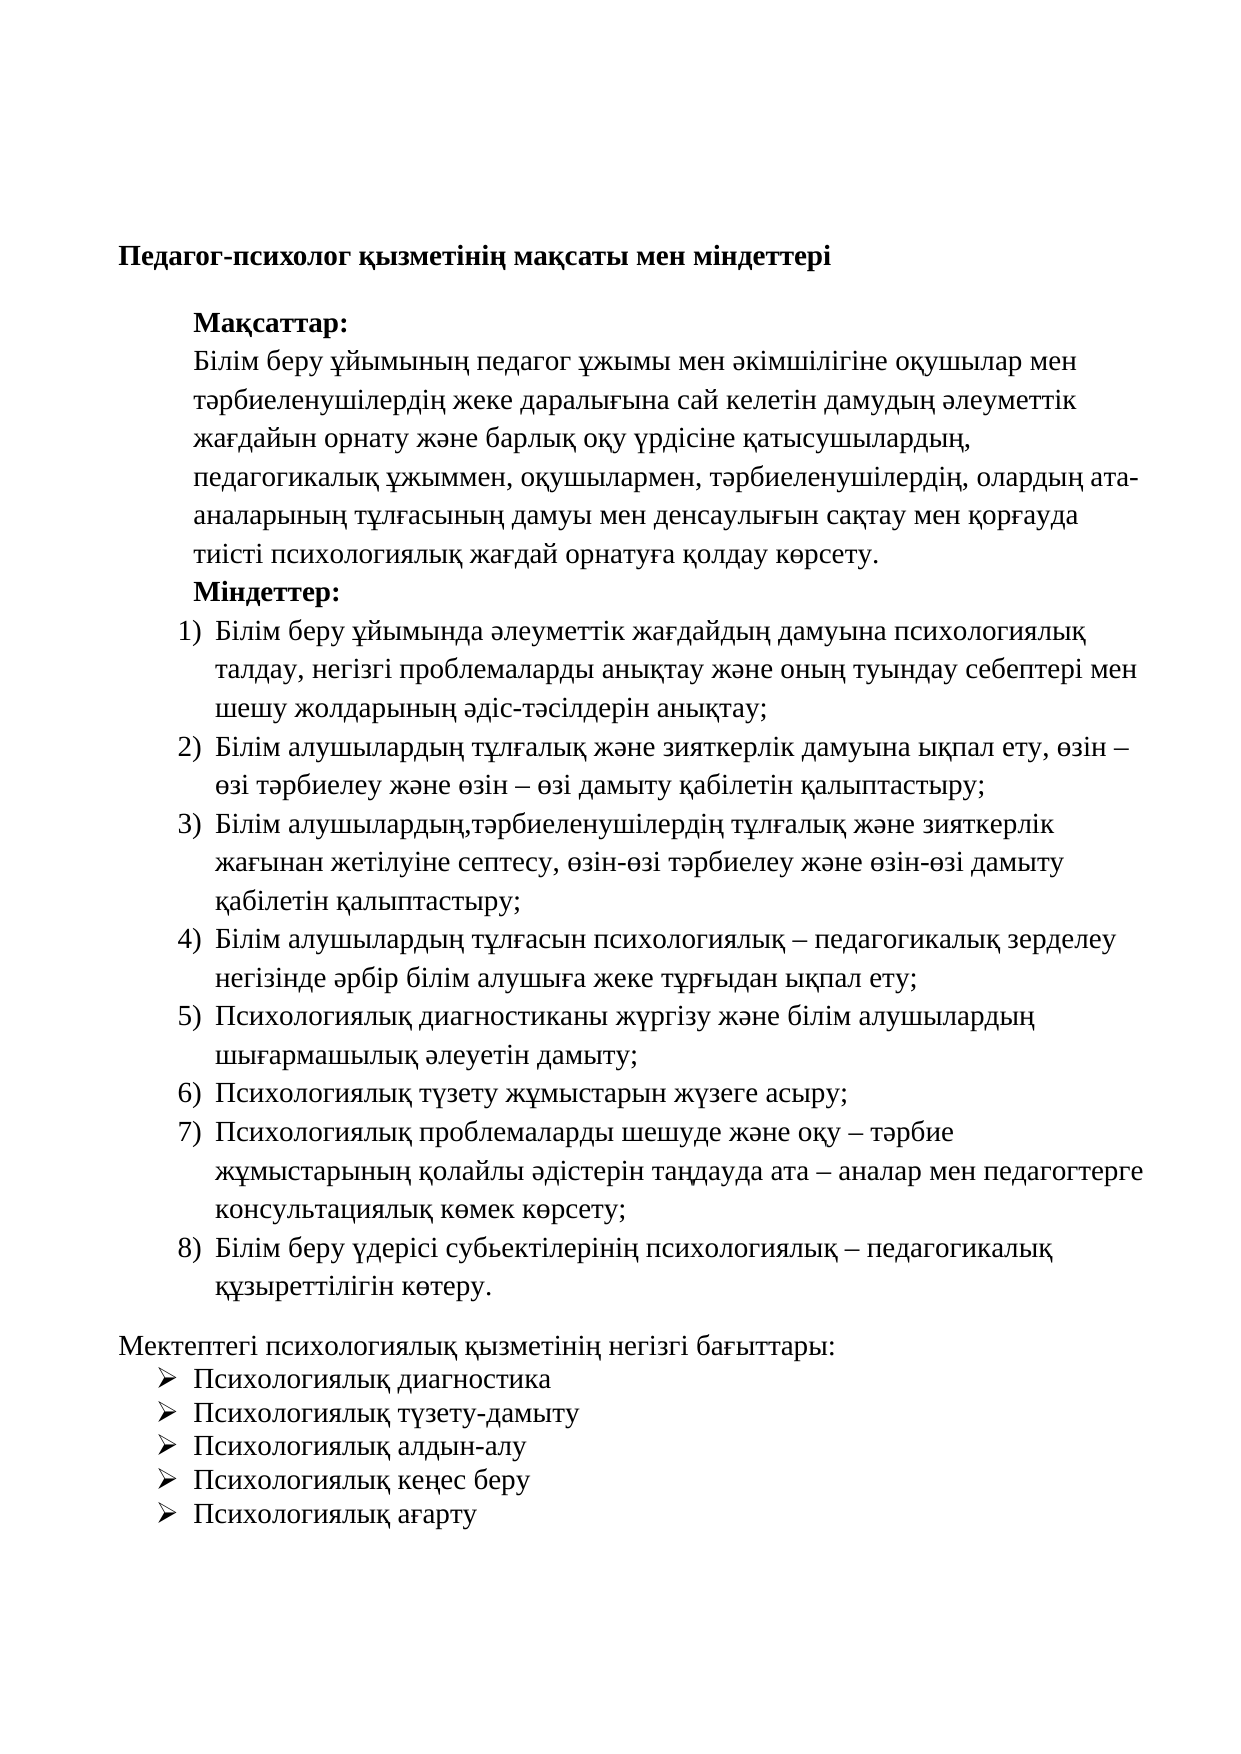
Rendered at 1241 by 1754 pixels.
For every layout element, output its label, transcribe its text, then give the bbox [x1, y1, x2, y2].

list Психологиялық проблемаларды шешуде және оқу – тәрбие жұмыстарының қолайлы әдістерін таңдауда ата – аналар мен педагогтерге консультациялық көмек көрсету; [177, 1114, 1152, 1225]
text Педагог-психолог қызметінің мақсаты мен міндеттері [118, 238, 1152, 271]
list Психологиялық диагностика [156, 1361, 1152, 1395]
list Мақсаттар: [193, 305, 1152, 338]
text Мектептегі психологиялық қызметінің негізгі бағыттары: [118, 1328, 1152, 1361]
list Психологиялық түзету жұмыстарын жүзеге асыру; [177, 1076, 1152, 1109]
list Білім беру үдерісі субьектілерінің психологиялық – педагогикалық құзыреттілігін көтеру. [177, 1230, 1152, 1302]
list Білім беру ұйымында әлеуметтік жағдайдың дамуына психологиялық талдау, негізгі проблемаларды анықтау және оның туындау себептері мен шешу жолдарының әдіс-тәсілдерін анықтау; [177, 613, 1152, 724]
list Психологиялық алдын-алу [156, 1428, 1152, 1462]
list Білім алушылардың тұлғалық және зияткерлік дамуына ықпал ету, өзін – өзі тәрбиелеу және өзін – өзі дамыту қабілетін қалыптастыру; [177, 729, 1152, 801]
list Білім алушылардың тұлғасын психологиялық – педагогикалық зерделеу негізінде әрбір білім алушыға жеке тұрғыдан ықпал ету; [177, 921, 1152, 993]
list Психологиялық түзету-дамыту [156, 1395, 1152, 1428]
list Психологиялық кеңес беру [156, 1462, 1152, 1496]
list Білім алушылардың,тәрбиеленушілердің тұлғалық және зияткерлік жағынан жетілуіне септесу, өзін-өзі тәрбиелеу және өзін-өзі дамыту қабілетін қалыптастыру; [177, 806, 1152, 916]
list Психологиялық ағарту [156, 1496, 1152, 1529]
list Психологиялық диагностиканы жүргізу және білім алушылардың шығармашылық әлеуетін дамыту; [177, 998, 1152, 1071]
list Міндеттер: [193, 574, 1152, 608]
list Білім беру ұйымының педагог ұжымы мен әкімшілігіне оқушылар мен тәрбиеленушілердің жеке даралығына сай келетін дамудың әлеуметтік жағдайын орнату және барлық оқу үрдісіне қатысушылардың, педагогикалық ұжыммен, оқушылармен, тәрбиеленушілердің, олардың ата-аналарының тұлғасының дамуы мен денсаулығын сақтау мен қорғауда тиісті психологиялық жағдай орнатуға қолдау көрсету. [193, 343, 1152, 569]
